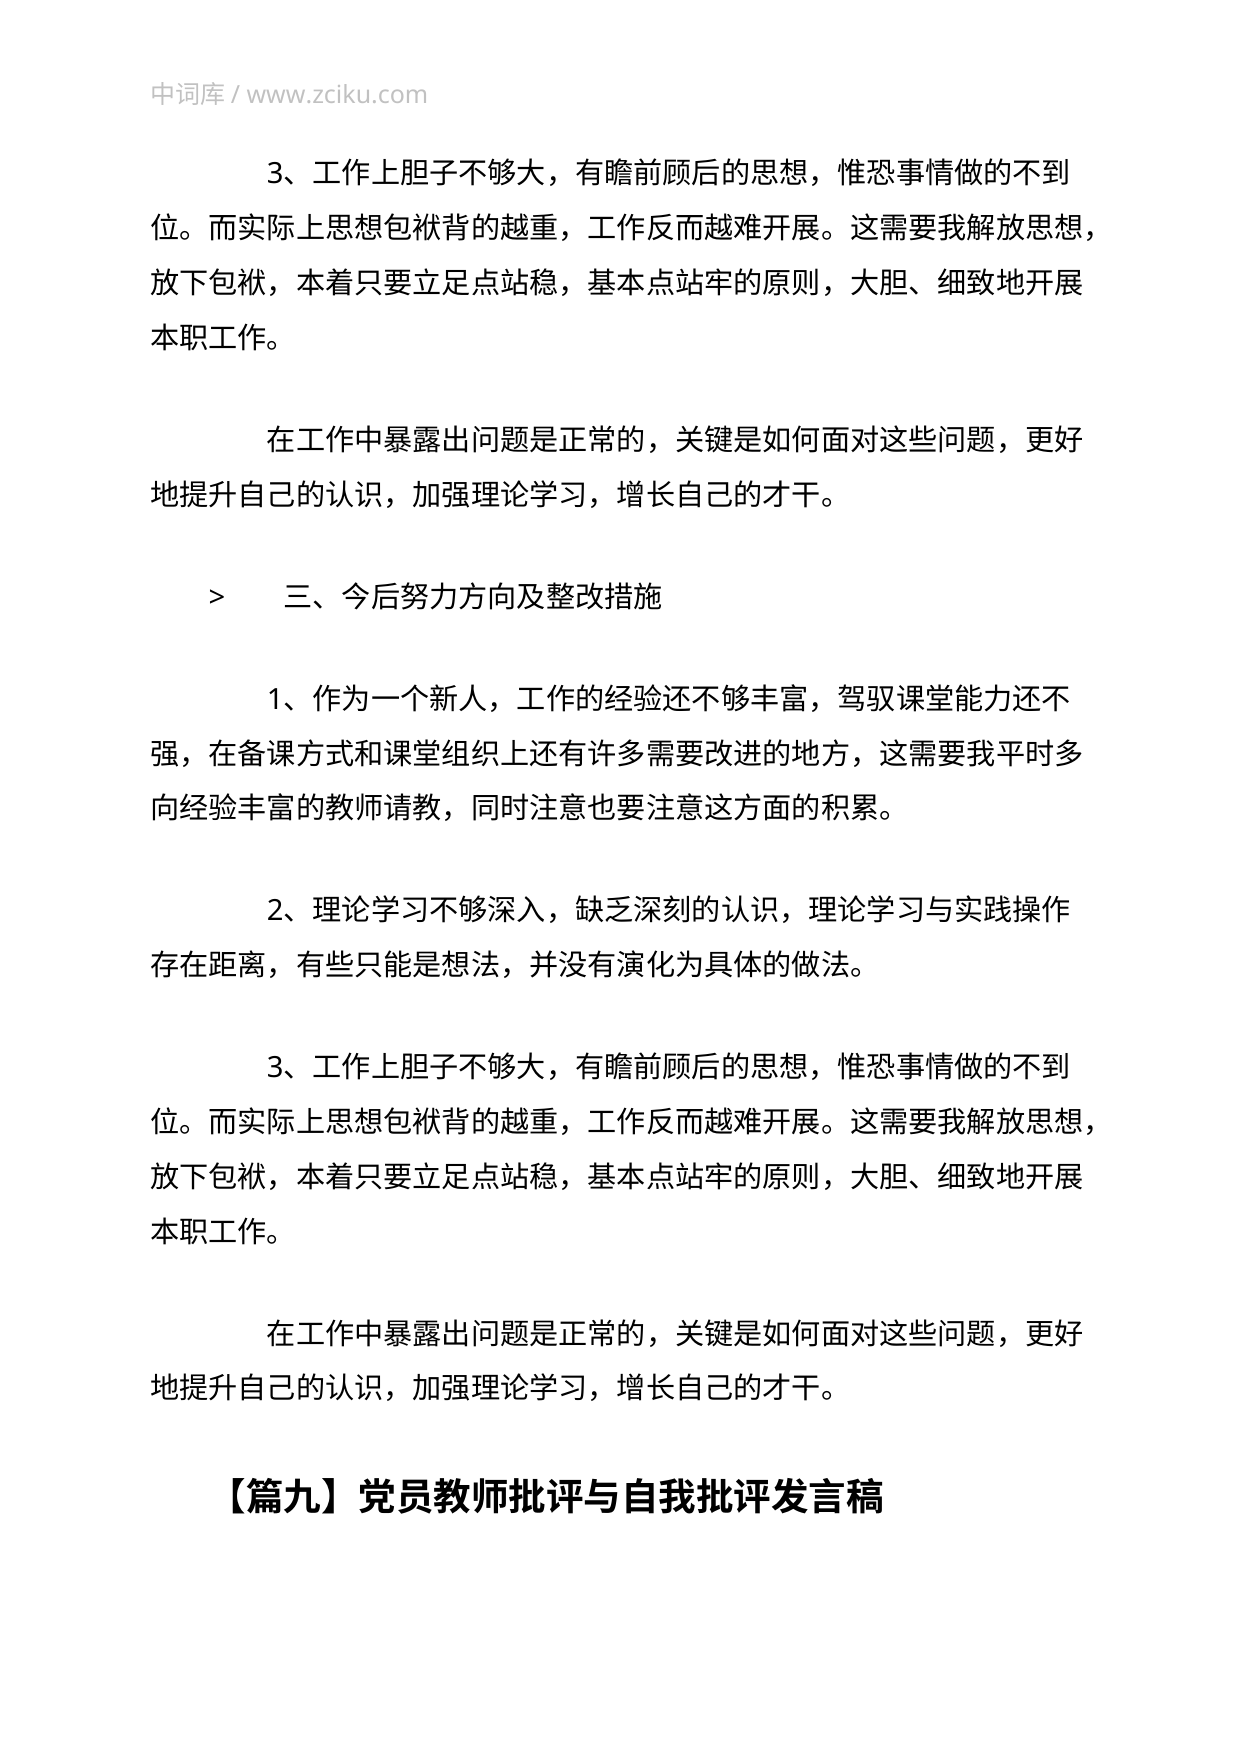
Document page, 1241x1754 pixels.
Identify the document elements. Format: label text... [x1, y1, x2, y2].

text 2、理论学习不够深入，缺乏深刻的认识，理论学习与实践操作存在距离，有些只能是想法，并没有演化为具体的做法。 [150, 887, 1090, 984]
text 3、工作上胆子不够大，有瞻前顾后的思想，惟恐事情做的不到位。而实际上思想包袱背的越重，工作反而越难开展。这需要我解放思想，放下包袱，本着只要立足点站稳，基本点站牢的原则，大胆、细致地开展本职工作。 [150, 1044, 1090, 1251]
text 在工作中暴露出问题是正常的，关键是如何面对这些问题，更好地提升自己的认识，加强理论学习，增长自己的才干。 [150, 417, 1090, 514]
text > 三、今后努力方向及整改措施 [150, 573, 1090, 616]
text 1、作为一个新人，工作的经验还不够丰富，驾驭课堂能力还不强，在备课方式和课堂组织上还有许多需要改进的地方，这需要我平时多向经验丰富的教师请教，同时注意也要注意这方面的积累。 [150, 675, 1090, 827]
text 在工作中暴露出问题是正常的，关键是如何面对这些问题，更好地提升自己的认识，加强理论学习，增长自己的才干。 [150, 1310, 1090, 1407]
text 3、工作上胆子不够大，有瞻前顾后的思想，惟恐事情做的不到位。而实际上思想包袱背的越重，工作反而越难开展。这需要我解放思想，放下包袱，本着只要立足点站稳，基本点站牢的原则，大胆、细致地开展本职工作。 [150, 150, 1090, 357]
text 【篇九】党员教师批评与自我批评发言稿 [150, 1467, 1090, 1521]
